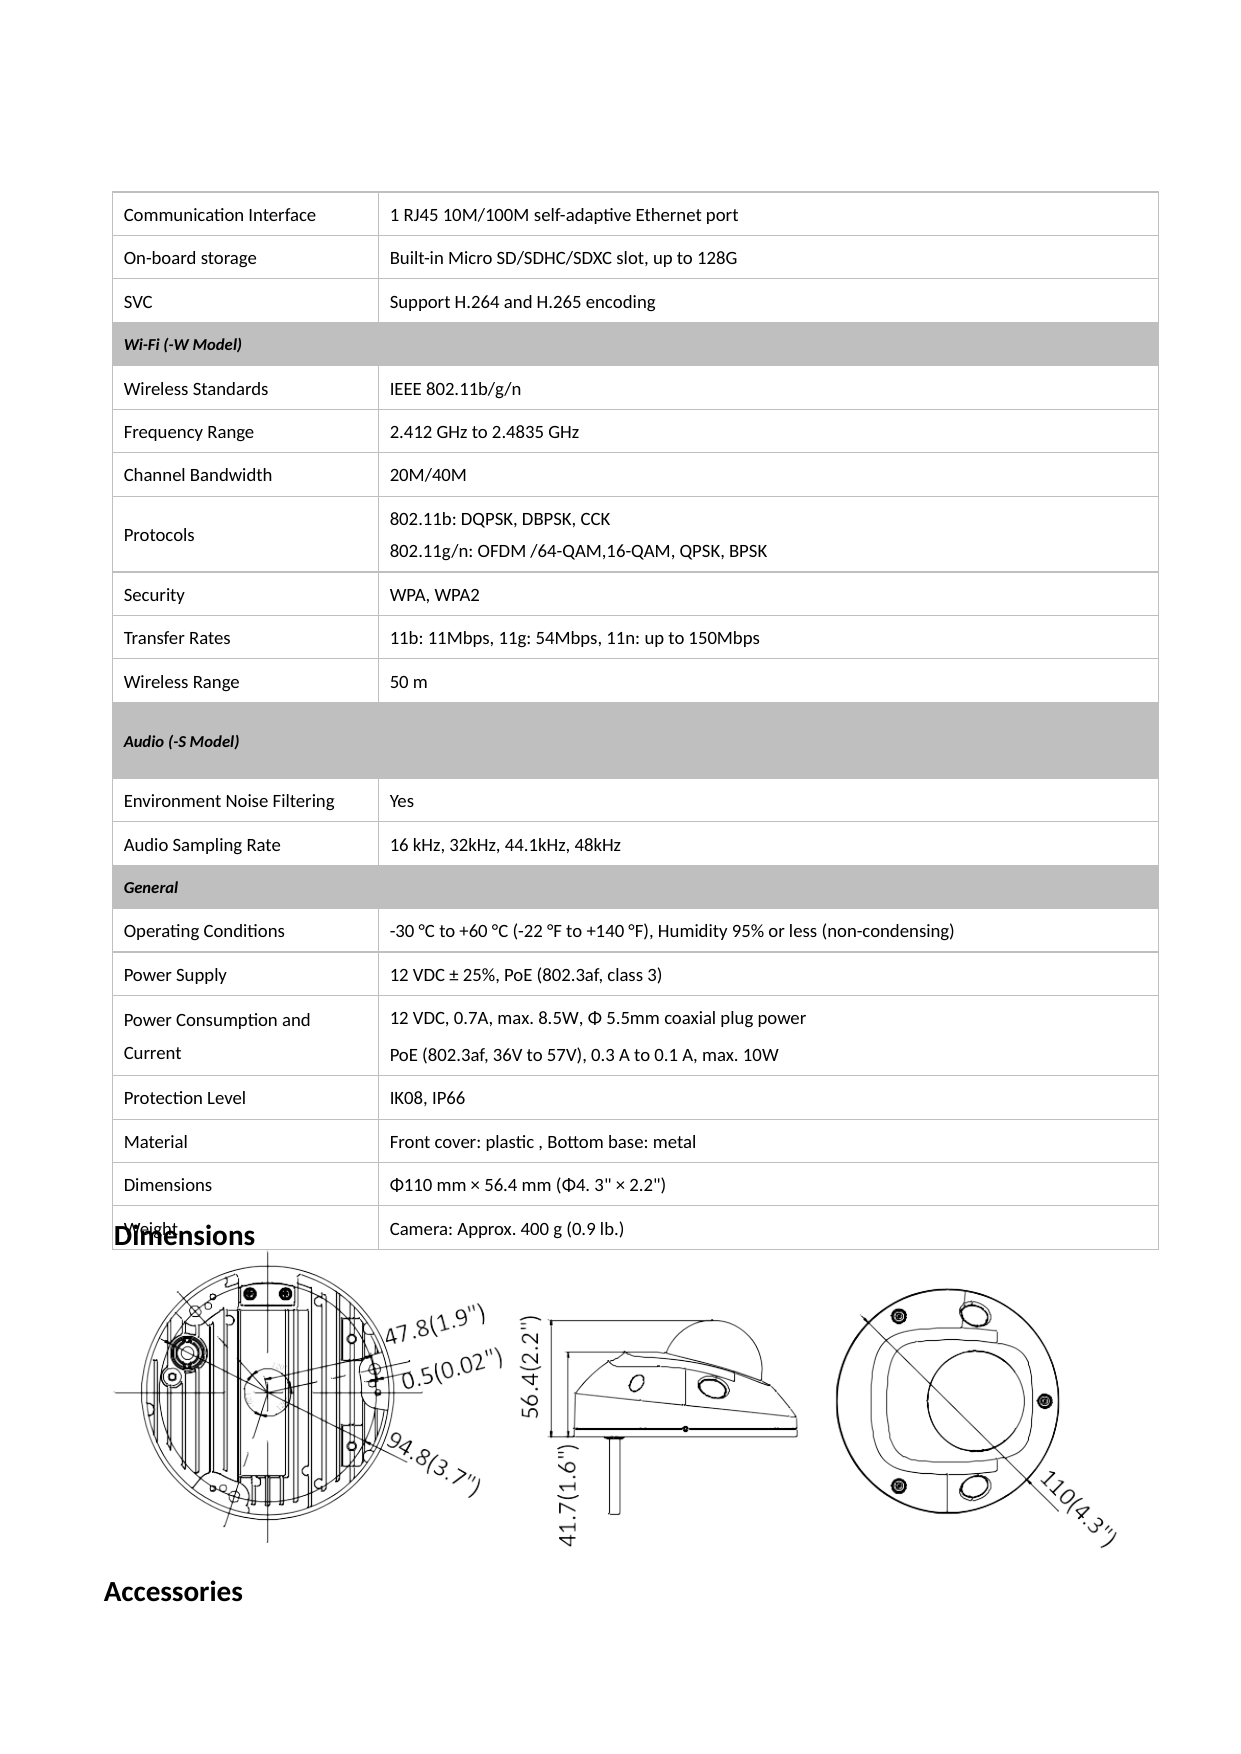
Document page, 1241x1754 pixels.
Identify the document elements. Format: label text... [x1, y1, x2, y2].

table_cell On-board storage [113, 236, 378, 278]
table_cell Built-in Micro SD/SDHC/SDXC slot, up to 128G [379, 236, 1158, 278]
table_cell -30 °C to +60 °C (-22 °F to +140 °F), Humidity 95% or less (non-condensing) [379, 909, 1158, 951]
table_cell Wireless Range [113, 659, 378, 702]
table_cell Material [113, 1120, 378, 1162]
table_cell Power Supply [113, 953, 378, 995]
table_cell Environment Noise Filtering [113, 779, 378, 821]
table_cell IEEE 802.11b/g/n [379, 366, 1158, 409]
table_cell [379, 703, 1158, 778]
table_cell [379, 323, 1158, 365]
table_cell 1 RJ45 10M/100M self-adaptive Ethernet port [379, 193, 1158, 235]
table_cell Support H.264 and H.265 encoding [379, 279, 1158, 322]
table_cell 2.412 GHz to 2.4835 GHz [379, 410, 1158, 452]
table_cell General [113, 866, 1158, 908]
table_cell Protection Level [113, 1076, 378, 1118]
table_cell SVC [113, 279, 378, 322]
table_cell Channel Bandwidth [113, 453, 378, 496]
table_cell Wi-Fi (-W Model) [113, 323, 378, 365]
table_cell WPA, WPA2 [379, 573, 1158, 615]
table_cell Yes [379, 779, 1158, 821]
table_cell Communication Interface [113, 193, 378, 235]
table_cell 12 VDC, 0.7A, max. 8.5W, Φ 5.5mm coaxial plug power PoE (802.3af, 36V to 57V), 0.3 A to 0.1 A, max. 10W [379, 996, 1158, 1075]
table_cell Frequency Range [113, 410, 378, 452]
table_cell Power Consumption and Current [113, 996, 378, 1075]
table_cell Transfer Rates [113, 616, 378, 658]
table_cell 11b: 11Mbps, 11g: 54Mbps, 11n: up to 150Mbps [379, 616, 1158, 658]
table_cell Camera: Approx. 400 g (0.9 lb.) [379, 1206, 1158, 1249]
table_cell Φ110 mm × 56.4 mm (Φ4. 3" × 2.2") [379, 1163, 1158, 1205]
table_cell Weight [113, 1206, 378, 1249]
table_cell Security [113, 573, 378, 615]
table_cell Audio Sampling Rate [113, 822, 378, 864]
table_cell IK08, IP66 [379, 1076, 1158, 1118]
table_cell 12 VDC ± 25%, PoE (802.3af, class 3) [379, 953, 1158, 995]
table_cell Audio (-S Model) [113, 703, 378, 778]
table_cell Dimensions [113, 1163, 378, 1205]
table_cell 802.11b: DQPSK, DBPSK, CCK 802.11g/n: OFDM /64-QAM,16-QAM, QPSK, BPSK [379, 497, 1158, 571]
table_cell Operating Conditions [113, 909, 378, 951]
table_cell 20M/40M [379, 453, 1158, 496]
table_cell 50 m [379, 659, 1158, 702]
table_cell Wireless Standards [113, 366, 378, 409]
table_cell Protocols [113, 497, 378, 571]
table_cell Front cover: plastic , Bottom base: metal [379, 1120, 1158, 1162]
table_cell 16 kHz, 32kHz, 44.1kHz, 48kHz [379, 822, 1158, 864]
